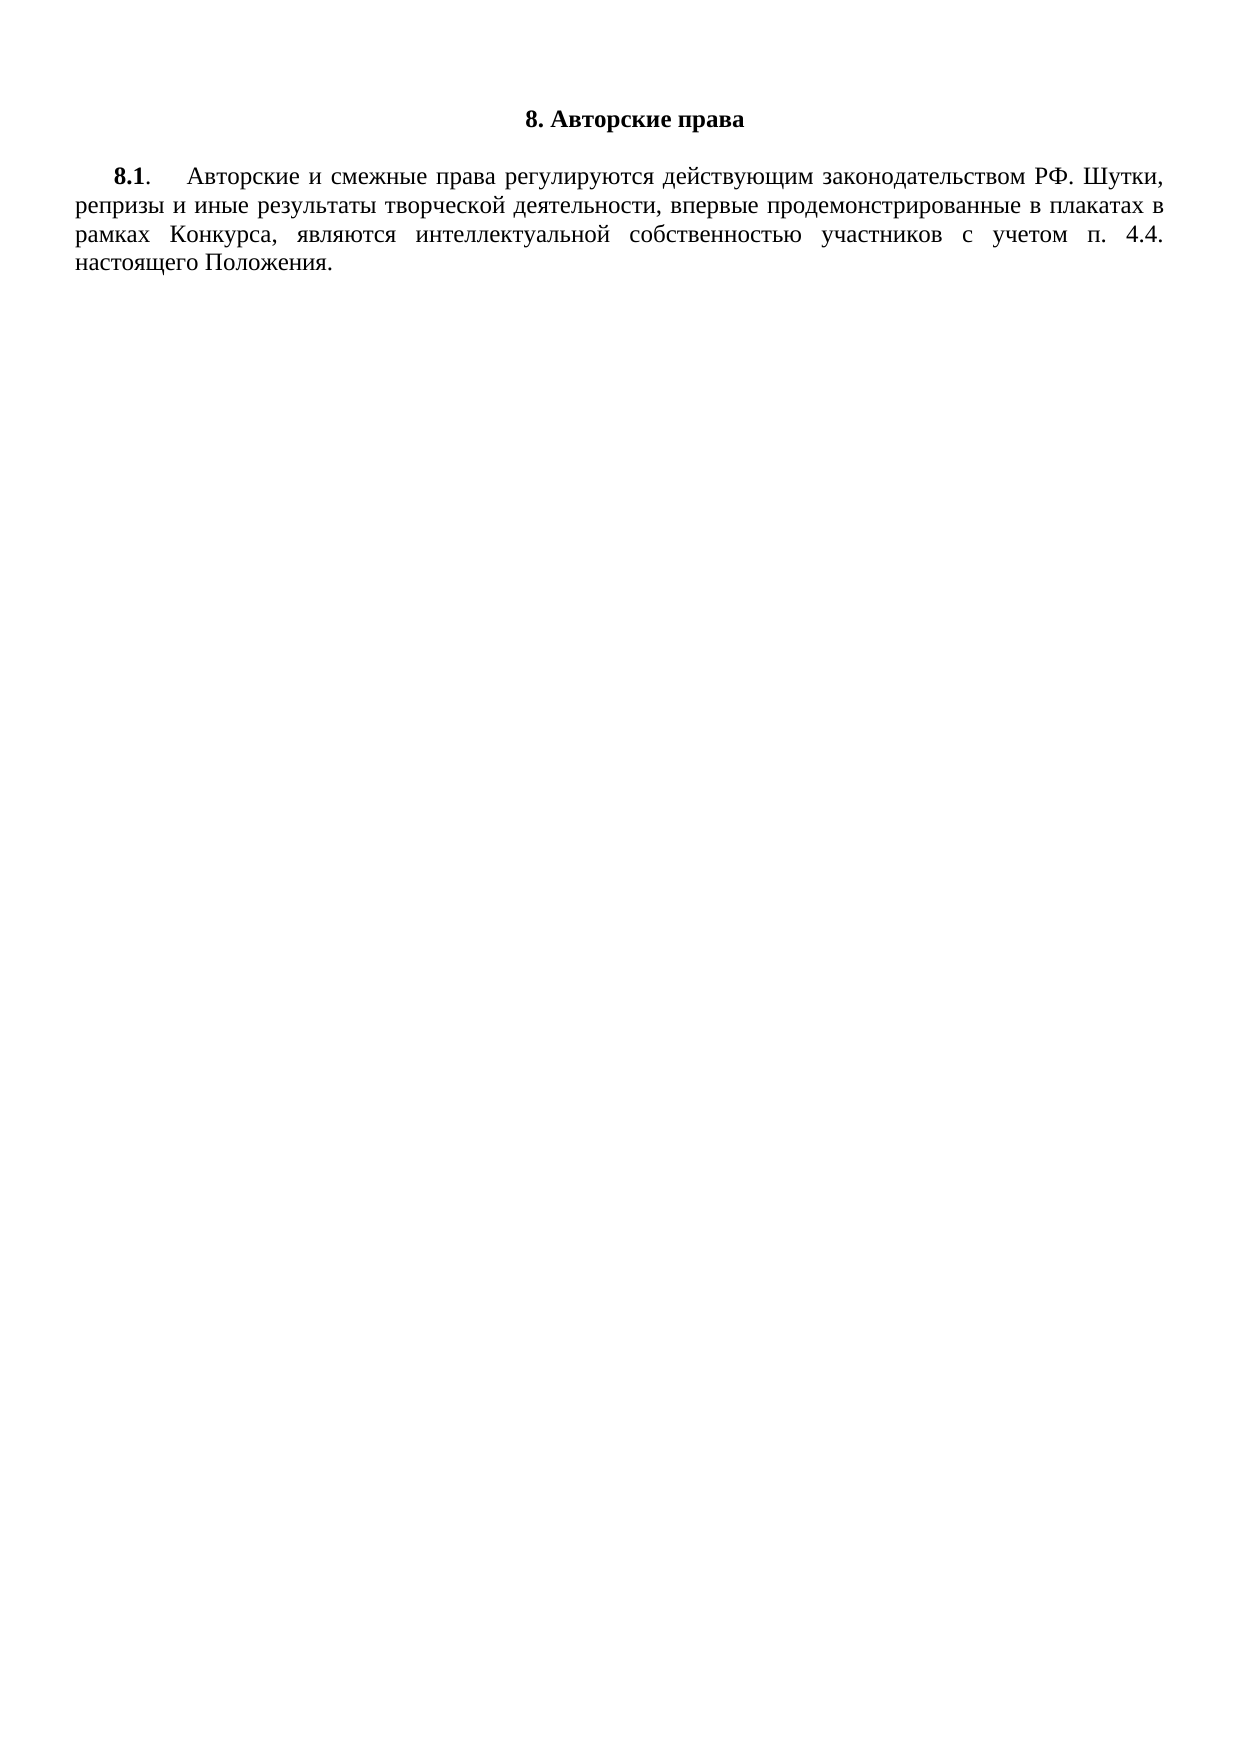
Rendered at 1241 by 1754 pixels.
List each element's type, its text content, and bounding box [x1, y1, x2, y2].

text 8.1. Авторские и смежные права регулируются действующим законодательством РФ. Шутки, репризы и иные результаты творческой деятельности, впервые продемонстрированные в плакатах в рамках Конкурса, являются интеллектуальной собственностью участников с учетом п. 4.4. настоящего Положения. [75, 161, 1165, 276]
text 8. Авторские права [75, 104, 1165, 132]
